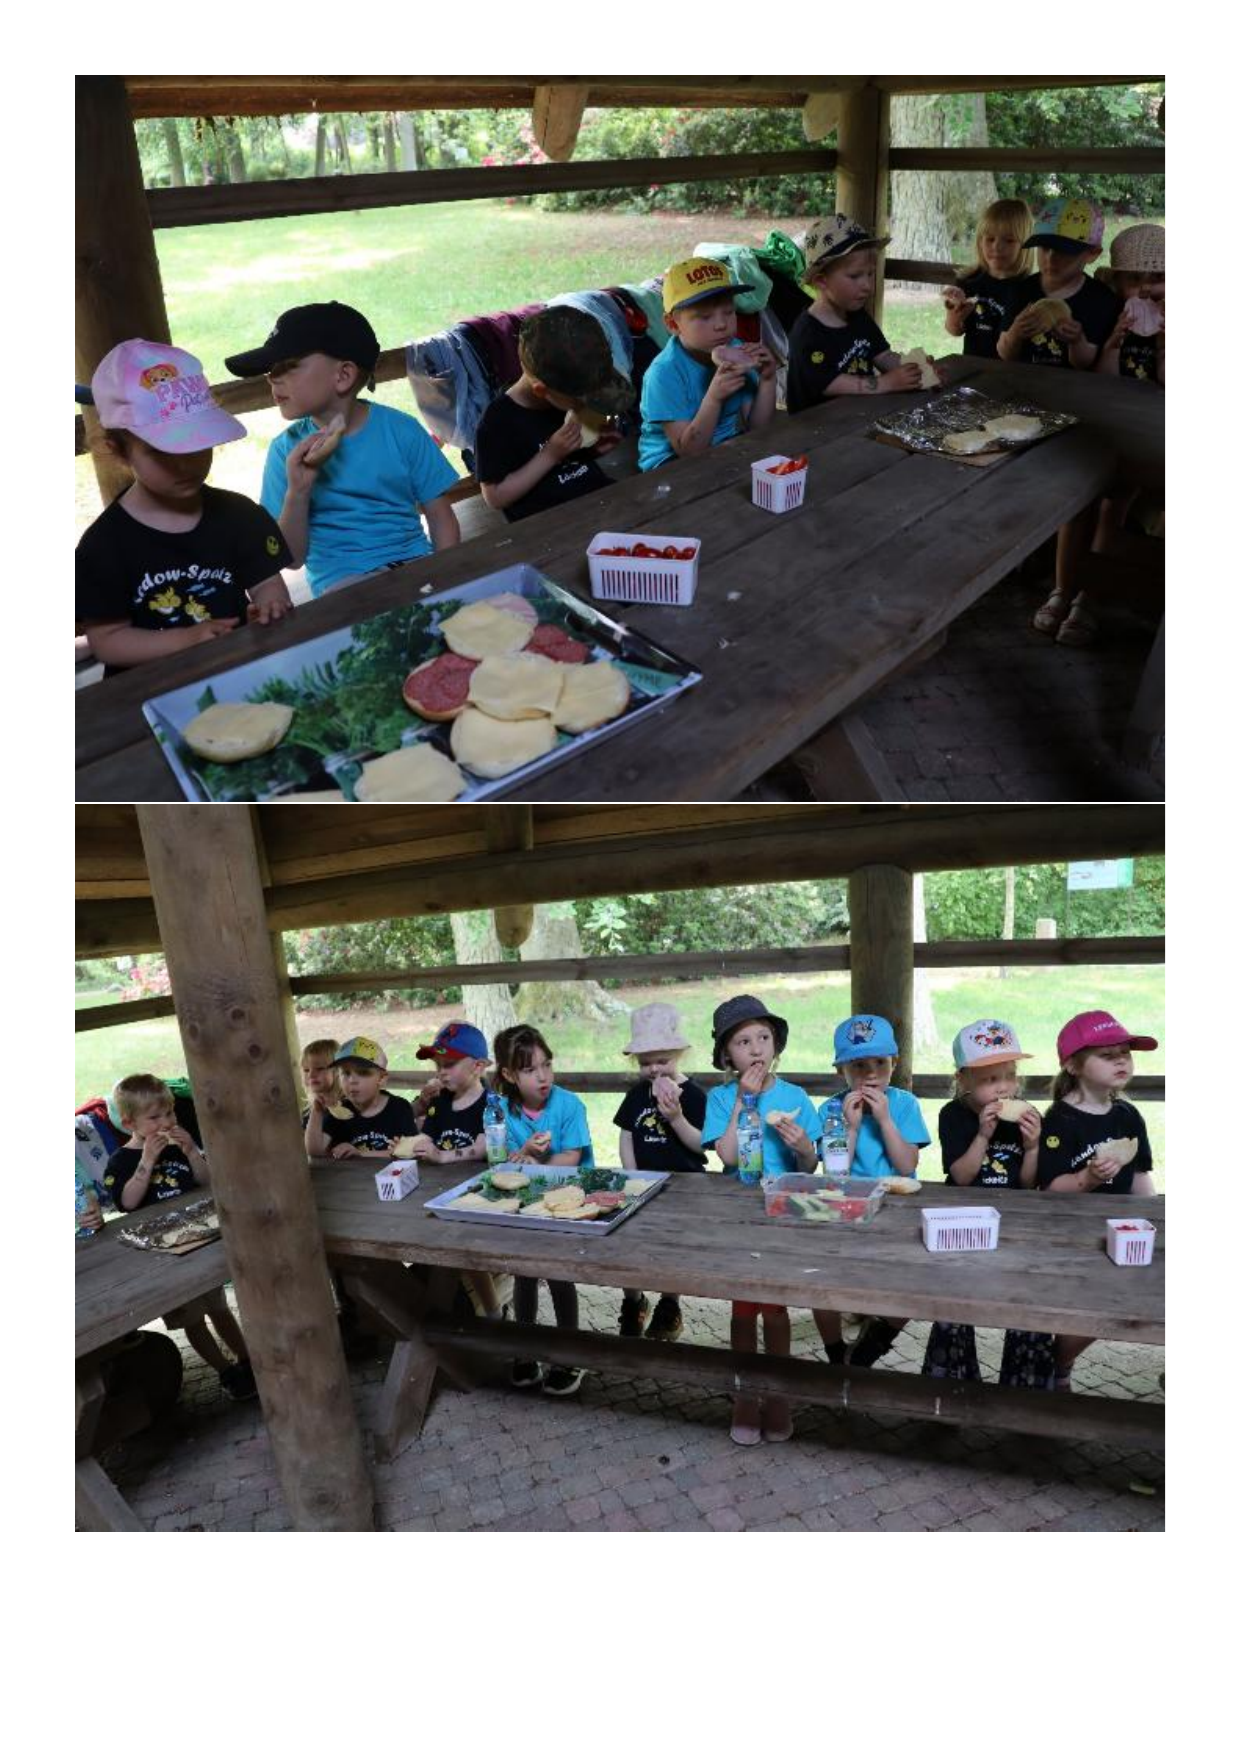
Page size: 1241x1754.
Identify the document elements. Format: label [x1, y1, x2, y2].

picture [75, 804, 1166, 1532]
picture [75, 75, 1166, 802]
